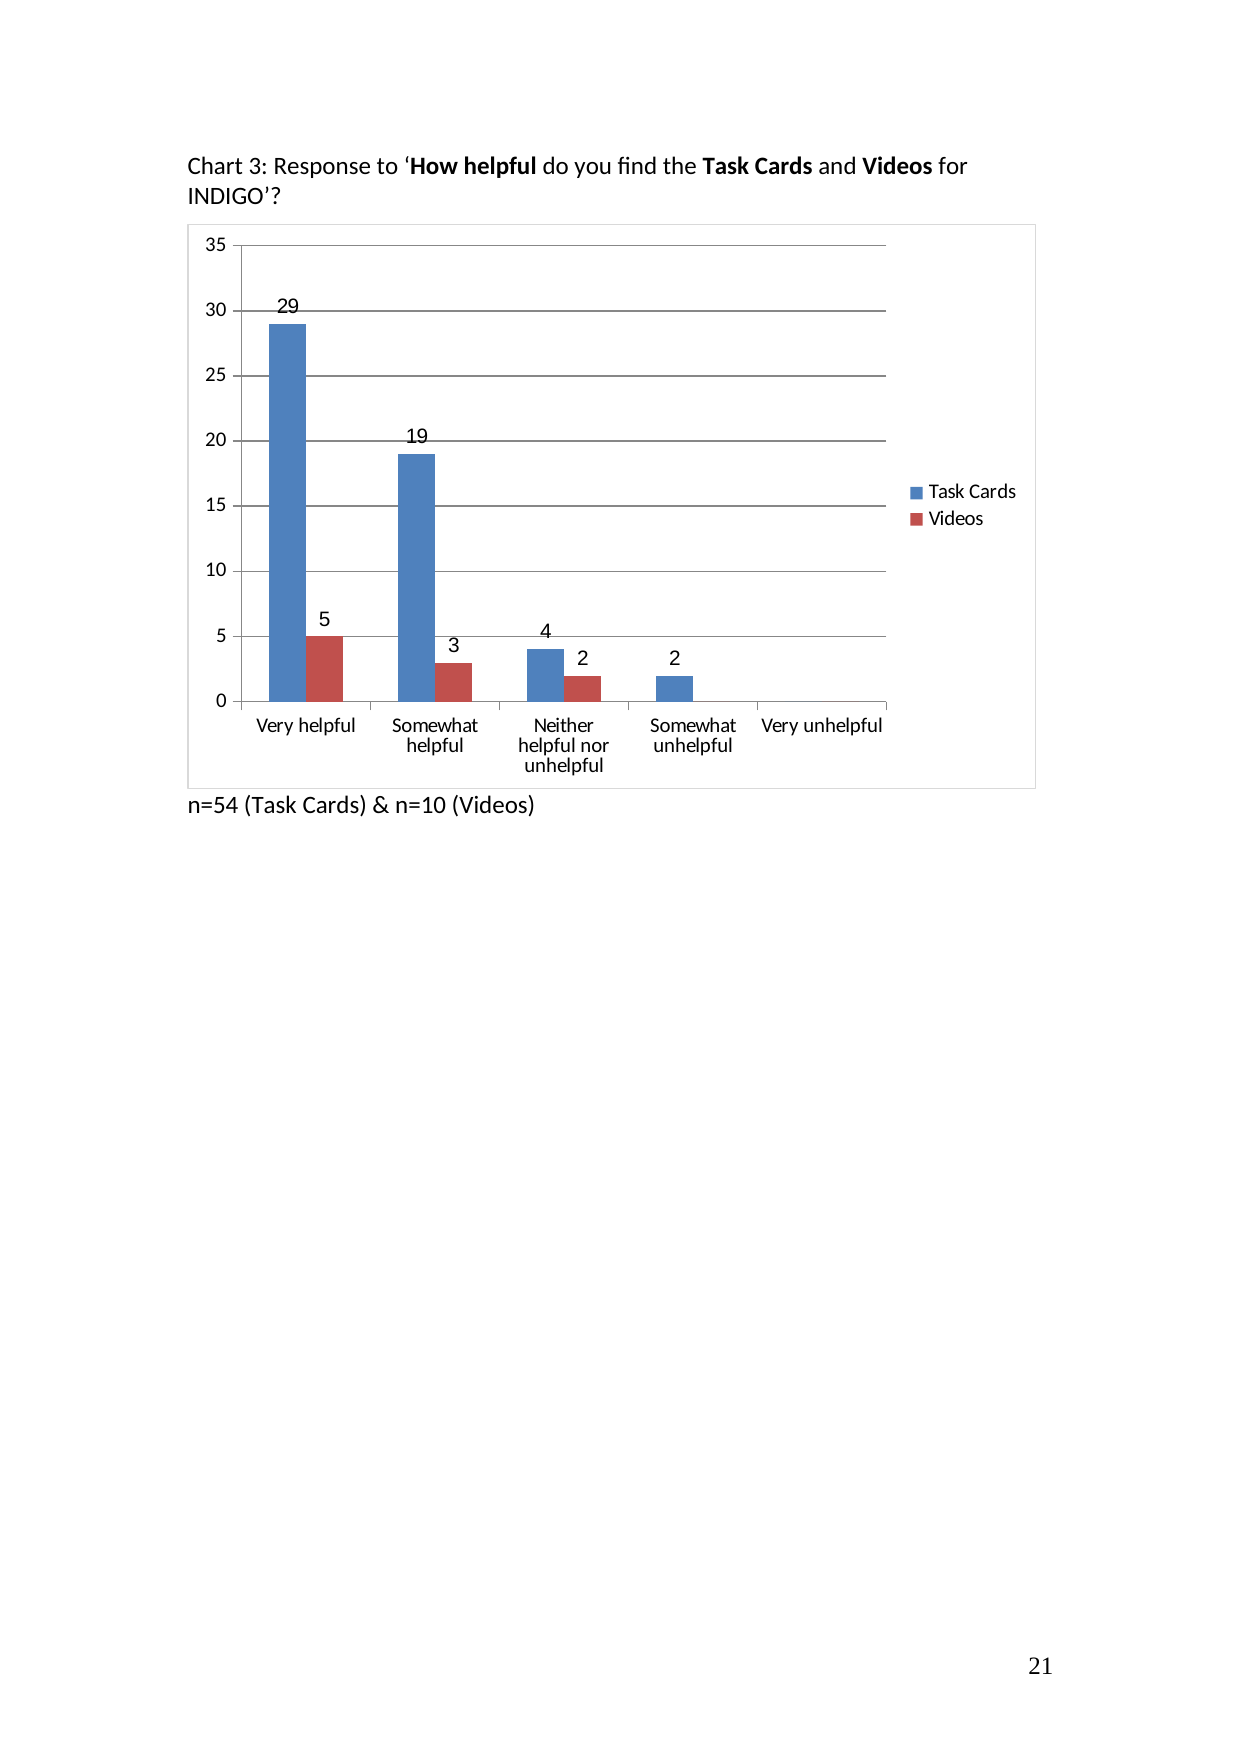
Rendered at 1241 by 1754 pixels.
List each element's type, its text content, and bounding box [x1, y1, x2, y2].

text n=54 (Task Cards) & n=10 (Videos) [187, 789, 1053, 820]
text Chart 3: Response to ‘How helpful do you find the Task Cards and Videos for INDIGO’? [187, 150, 1053, 211]
